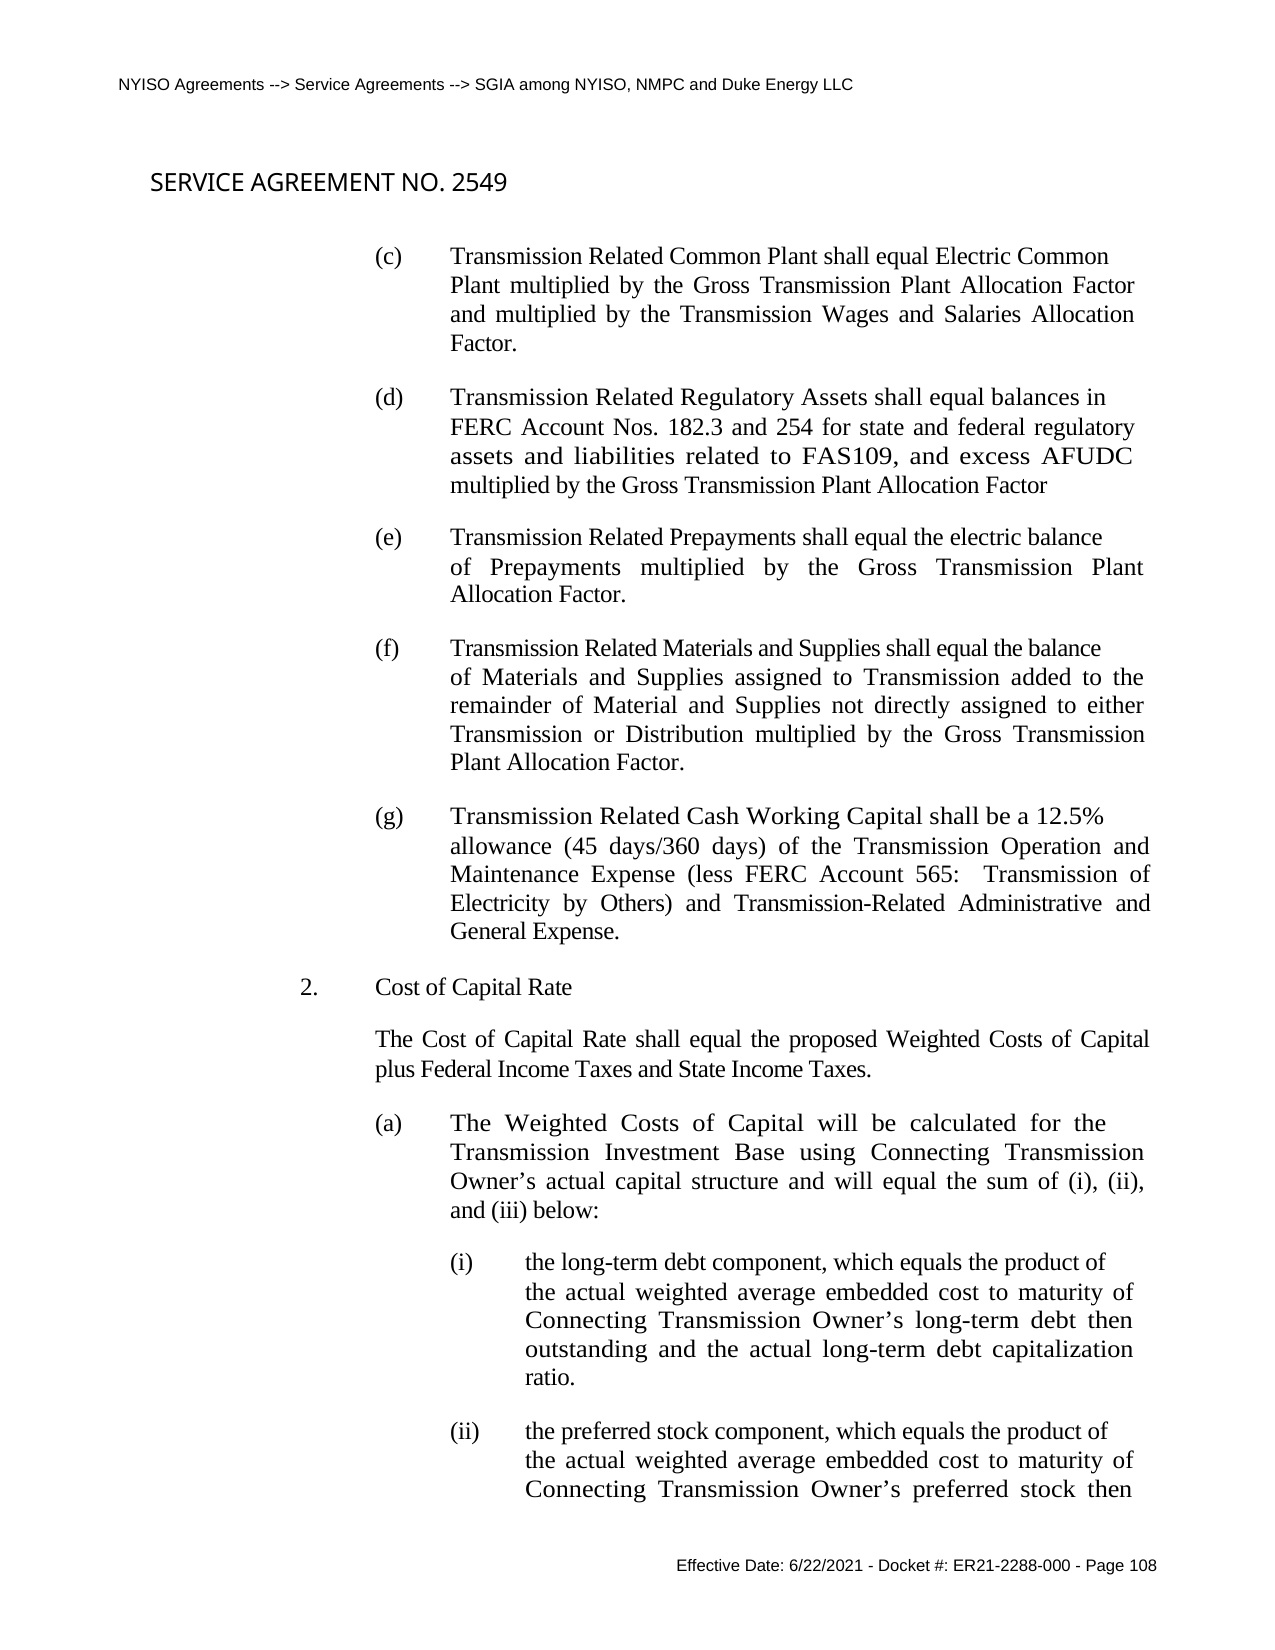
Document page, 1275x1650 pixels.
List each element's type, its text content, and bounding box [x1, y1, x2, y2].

text (c) Transmission Related Common Plant shall equal Electric Common [375, 241, 1275, 270]
text allowance (45 days/360 days) of the Transmission Operation and Maintenance Expense (less FERC Account 565: Transmission of Electricity by Others) and Transmission-Related Administrative and General Expense. [450, 831, 1151, 945]
text Transmission Investment Base using Connecting Transmission Owner’s actual capital structure and will equal the sum of (i), (ii), and (iii) below: [450, 1137, 1145, 1224]
text 2. Cost of Capital Rate [300, 972, 1275, 1001]
text of Prepayments multiplied by the Gross Transmission Plant Allocation Factor. [450, 553, 1145, 607]
text The Cost of Capital Rate shall equal the proposed Weighted Costs of Capital plus Federal Income Taxes and State Income Taxes. [375, 1024, 1151, 1083]
text (ii) the preferred stock component, which equals the product of [450, 1417, 1275, 1445]
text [525, 1446, 1145, 1503]
text of Materials and Supplies assigned to Transmission added to the remainder of Material and Supplies not directly assigned to either Transmission or Distribution multiplied by the Gross Transmission Plant Allocation Factor. [450, 663, 1145, 776]
text the actual weighted average embedded cost to maturity of Connecting Transmission Owner’s long-term debt then outstanding and the actual long-term debt capitalization ratio. [525, 1277, 1145, 1391]
text (i) the long-term debt component, which equals the product of [450, 1248, 1275, 1277]
text (d) Transmission Related Regulatory Assets shall equal balances in [375, 383, 1275, 412]
text SERVICE AGREEMENT NO. 2549 [150, 168, 1275, 197]
text FERC Account Nos. 182.3 and 254 for state and federal regulatory assets and liabilities related to FAS109, and excess AFUDC multiplied by the Gross Transmission Plant Allocation Factor [450, 412, 1145, 499]
text (a) The Weighted Costs of Capital will be calculated for the [375, 1108, 1275, 1137]
text (f) Transmission Related Materials and Supplies shall equal the balance [375, 633, 1275, 662]
text Plant multiplied by the Gross Transmission Plant Allocation Factor and multiplied by the Transmission Wages and Salaries Allocation Factor. [450, 270, 1145, 357]
text (g) Transmission Related Cash Working Capital shall be a 12.5% [375, 802, 1275, 831]
text (e) Transmission Related Prepayments shall equal the electric balance [375, 523, 1275, 551]
